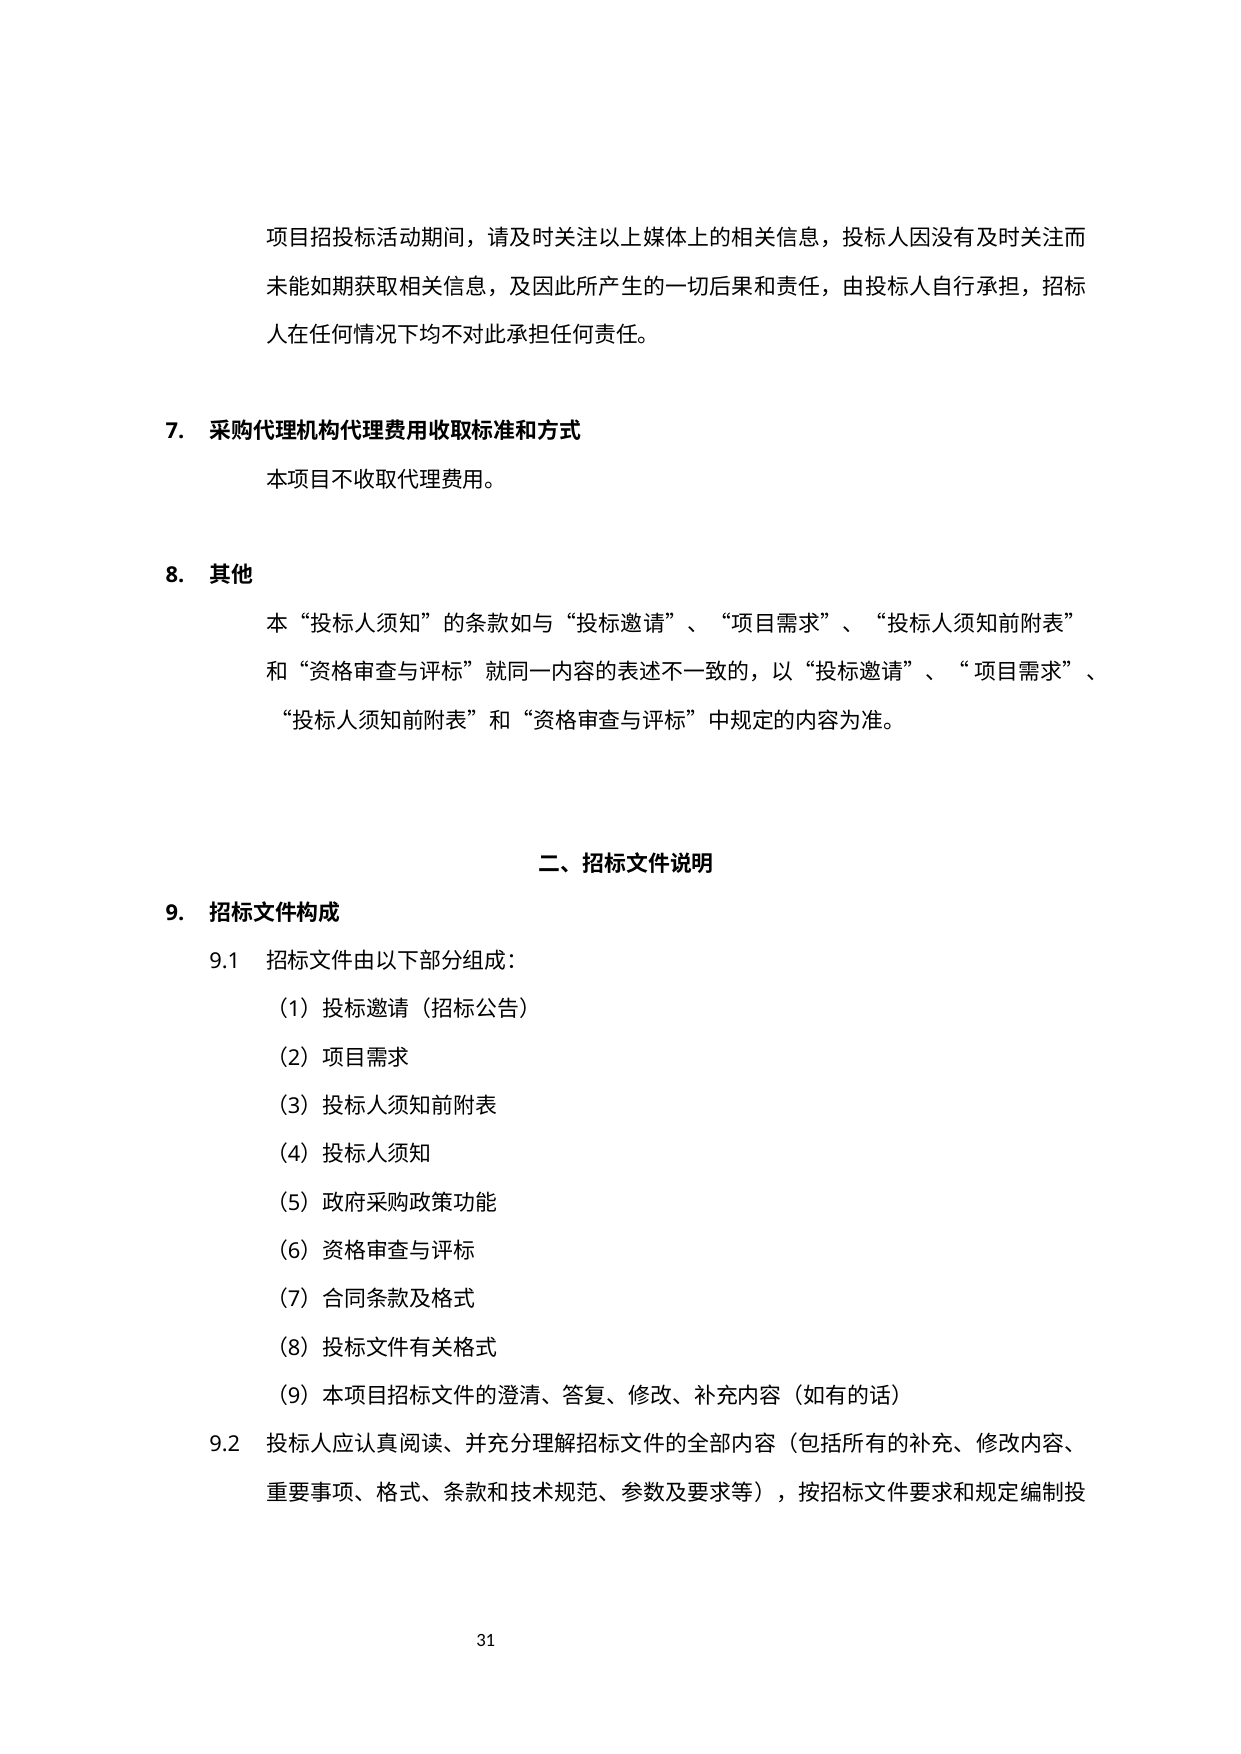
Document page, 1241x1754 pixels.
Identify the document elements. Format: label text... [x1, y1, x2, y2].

list 招标文件由以下部分组成： [209, 942, 1087, 975]
list 本项目不收取代理费用。 [266, 461, 1087, 494]
text （9）本项目招标文件的澄清、答复、修改、补充内容（如有的话） [266, 1377, 1087, 1410]
list 其他 [165, 557, 1087, 589]
text （2）项目需求 [266, 1039, 1087, 1072]
text （3）投标人须知前附表 [266, 1087, 1087, 1120]
text （5）政府采购政策功能 [266, 1184, 1087, 1217]
text （8）投标文件有关格式 [266, 1329, 1087, 1362]
text （4）投标人须知 [266, 1136, 1087, 1168]
text 本“投标人须知”的条款如与“投标邀请”、“项目需求”、“投标人须知前附表”和“资格审查与评标”就同一内容的表述不一致的，以“投标邀请”、“ 项目需求”、 “投标人须知前附表”和“资格审查与评标”中规定的内容为准。 [266, 605, 1087, 735]
list 招标文件构成 [165, 894, 1087, 927]
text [266, 219, 1087, 349]
text （6）资格审查与评标 [266, 1232, 1087, 1265]
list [209, 1426, 1087, 1507]
text （7）合同条款及格式 [266, 1281, 1087, 1313]
text 二、招标文件说明 [165, 846, 1087, 878]
list 采购代理机构代理费用收取标准和方式 [165, 413, 1087, 445]
text （1）投标邀请（招标公告） [266, 991, 1087, 1023]
